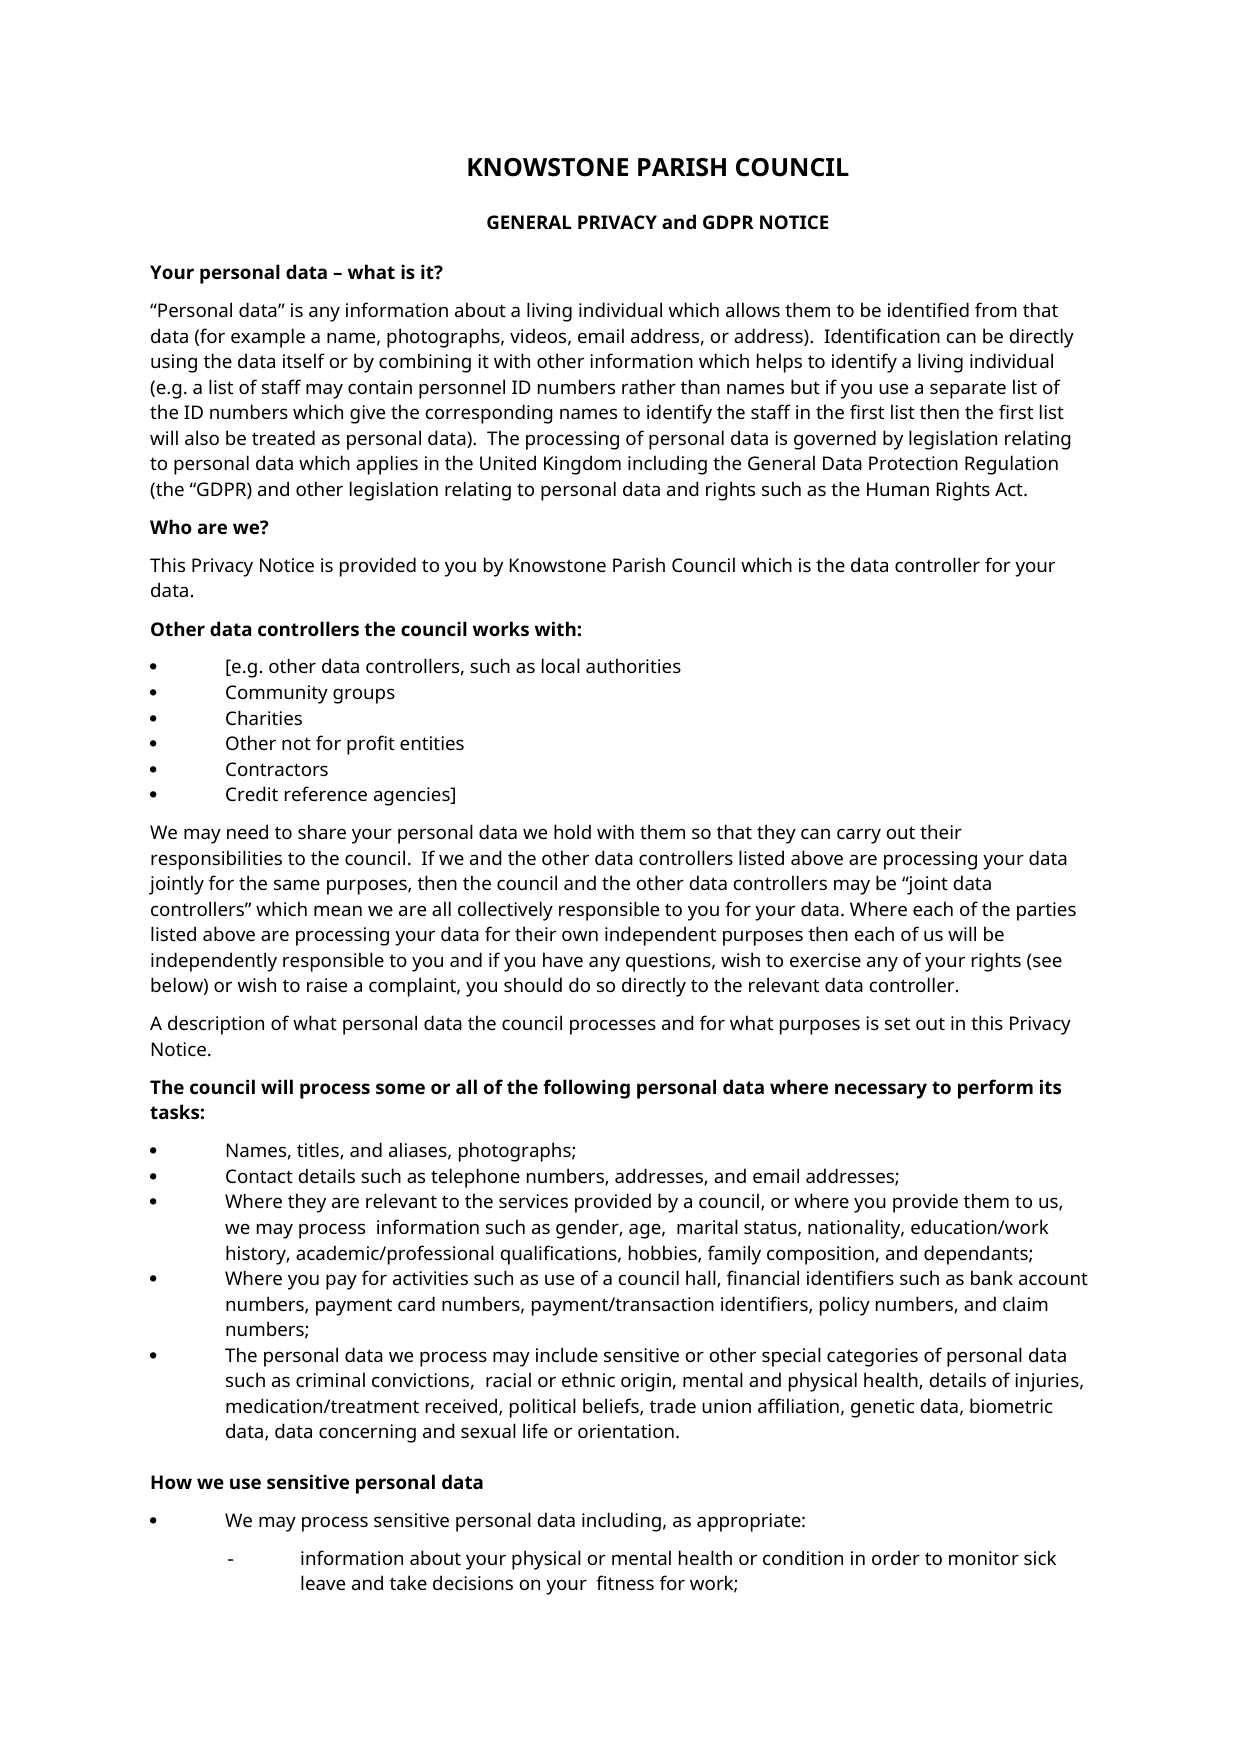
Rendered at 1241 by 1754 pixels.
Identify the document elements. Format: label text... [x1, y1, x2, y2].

list We may process sensitive personal data including, as appropriate: [150, 1507, 1090, 1532]
list Contact details such as telephone numbers, addresses, and email addresses; [150, 1163, 1090, 1189]
list Where they are relevant to the services provided by a council, or where you provide them to us, we may process information such as gender, age, marital status, nationality, education/work history, academic/professional qualifications, hobbies, family composition, and dependants; [150, 1189, 1090, 1265]
list Other not for profit entities [150, 730, 1090, 756]
text KNOWSTONE PARISH COUNCIL [225, 150, 1090, 184]
list [e.g. other data controllers, such as local authorities [150, 654, 1090, 679]
list The personal data we process may include sensitive or other special categories of personal data such as criminal convictions, racial or ethnic origin, mental and physical health, details of injuries, medication/treatment received, political beliefs, trade union affiliation, genetic data, biometric data, data concerning and sexual life or orientation. [150, 1342, 1090, 1444]
list information about your physical or mental health or condition in order to monitor sick leave and take decisions on your fitness for work; [225, 1545, 1090, 1596]
text Who are we? [150, 514, 1090, 540]
text We may need to share your personal data we hold with them so that they can carry out their responsibilities to the council. If we and the other data controllers listed above are processing your data jointly for the same purposes, then the council and the other data controllers may be “joint data controllers” which mean we are all collectively responsible to you for your data. Where each of the parties listed above are processing your data for their own independent purposes then each of us will be independently responsible to you and if you have any questions, wish to exercise any of your rights (see below) or wish to raise a complaint, you should do so directly to the relevant data controller. [150, 819, 1090, 998]
list Community groups [150, 679, 1090, 705]
text This Privacy Notice is provided to you by Knowstone Parish Council which is the data controller for your data. [150, 552, 1090, 603]
list Where you pay for activities such as use of a council hall, financial identifiers such as bank account numbers, payment card numbers, payment/transaction identifiers, policy numbers, and claim numbers; [150, 1265, 1090, 1342]
text A description of what personal data the council processes and for what purposes is set out in this Privacy Notice. [150, 1011, 1090, 1062]
text Other data controllers the council works with: [150, 616, 1090, 641]
list Contractors [150, 756, 1090, 781]
text “Personal data” is any information about a living individual which allows them to be identified from that data (for example a name, photographs, videos, email address, or address). Identification can be directly using the data itself or by combining it with other information which helps to identify a living individual (e.g. a list of staff may contain personnel ID numbers rather than names but if you use a separate list of the ID numbers which give the corresponding names to identify the staff in the first list then the first list will also be treated as personal data). The processing of personal data is governed by legislation relating to personal data which applies in the United Kingdom including the General Data Protection Regulation (the “GDPR) and other legislation relating to personal data and rights such as the Human Rights Act. [150, 298, 1090, 502]
text How we use sensitive personal data [150, 1469, 1090, 1494]
list Credit reference agencies] [150, 781, 1090, 807]
text Your personal data – what is it? [150, 259, 1090, 285]
list Charities [150, 705, 1090, 730]
list Names, titles, and aliases, photographs; [150, 1138, 1090, 1163]
text GENERAL PRIVACY and GDPR NOTICE [225, 209, 1090, 234]
text The council will process some or all of the following personal data where necessary to perform its tasks: [150, 1074, 1090, 1125]
